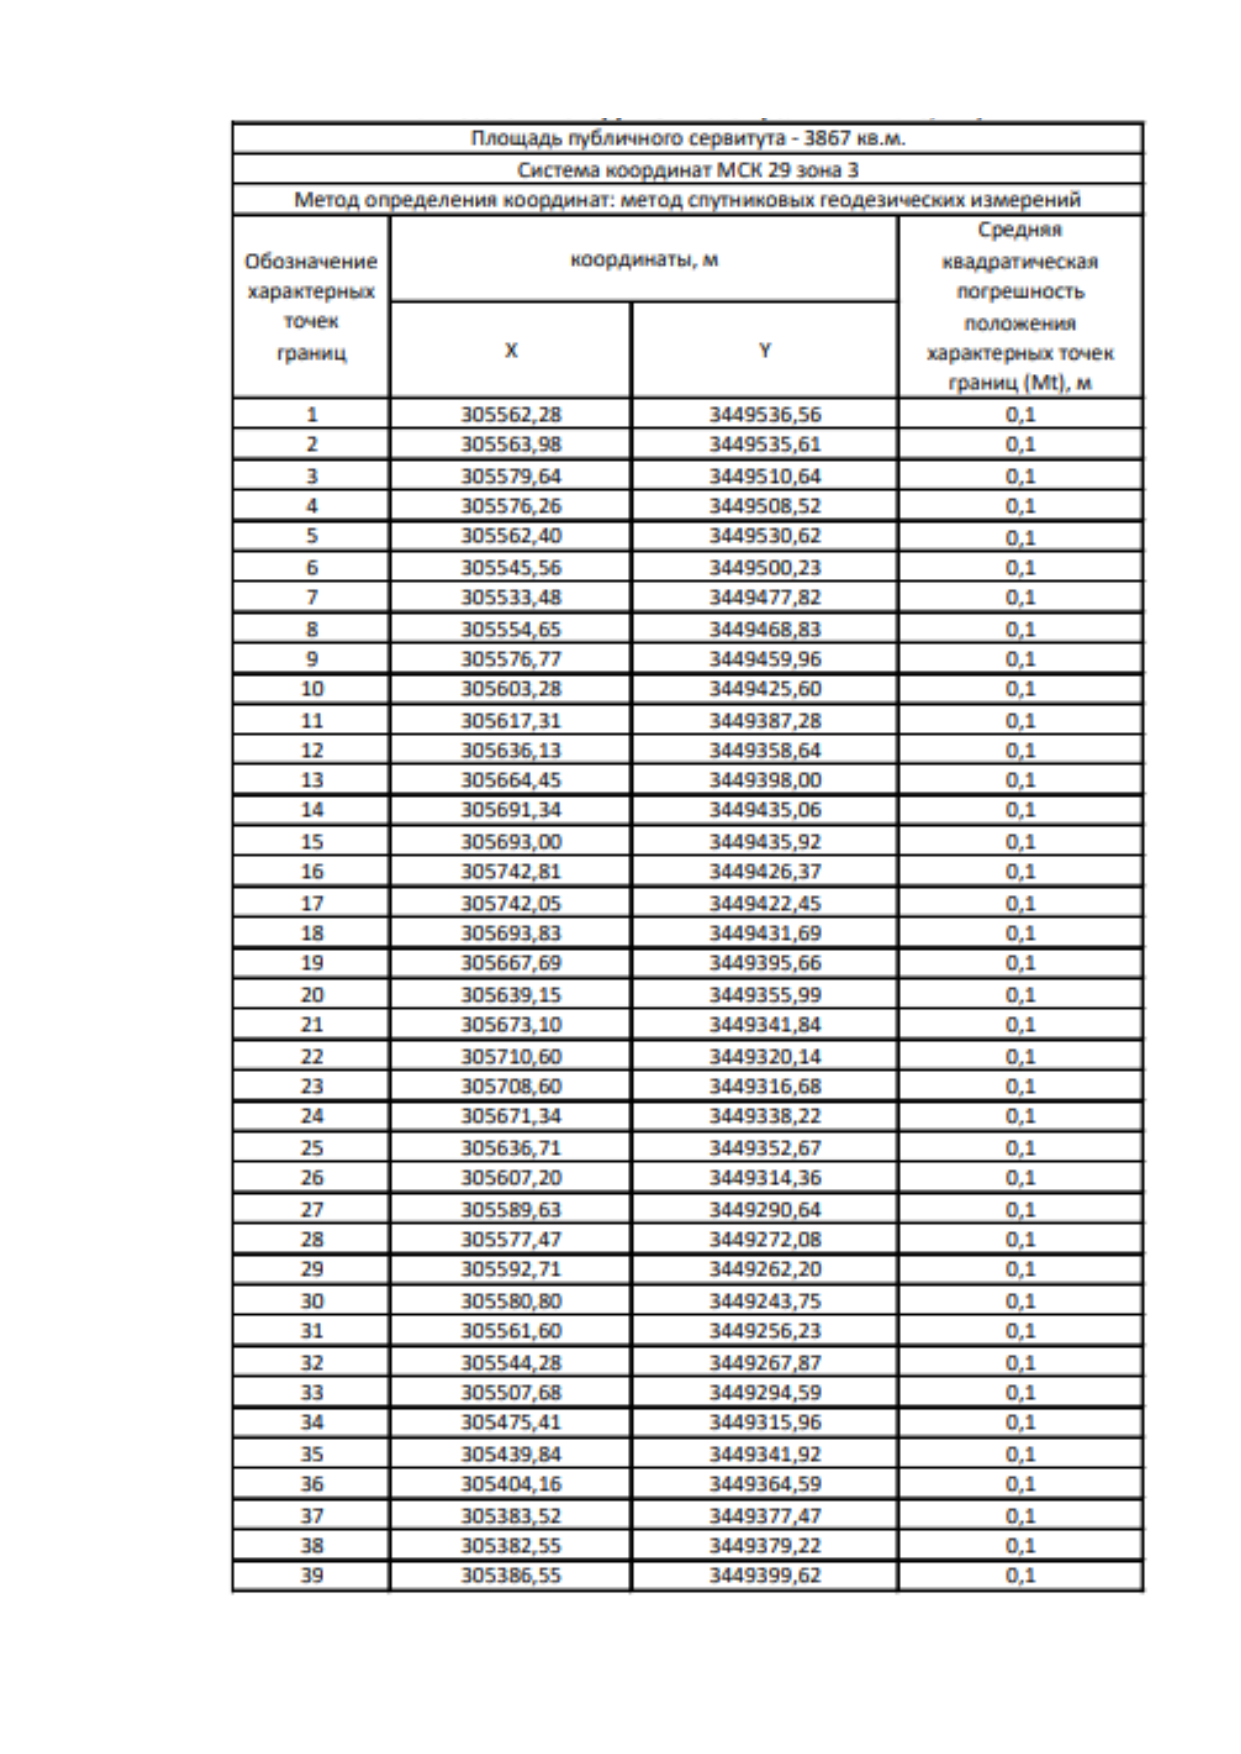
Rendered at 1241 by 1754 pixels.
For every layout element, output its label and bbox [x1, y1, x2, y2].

picture [207, 118, 1151, 1602]
